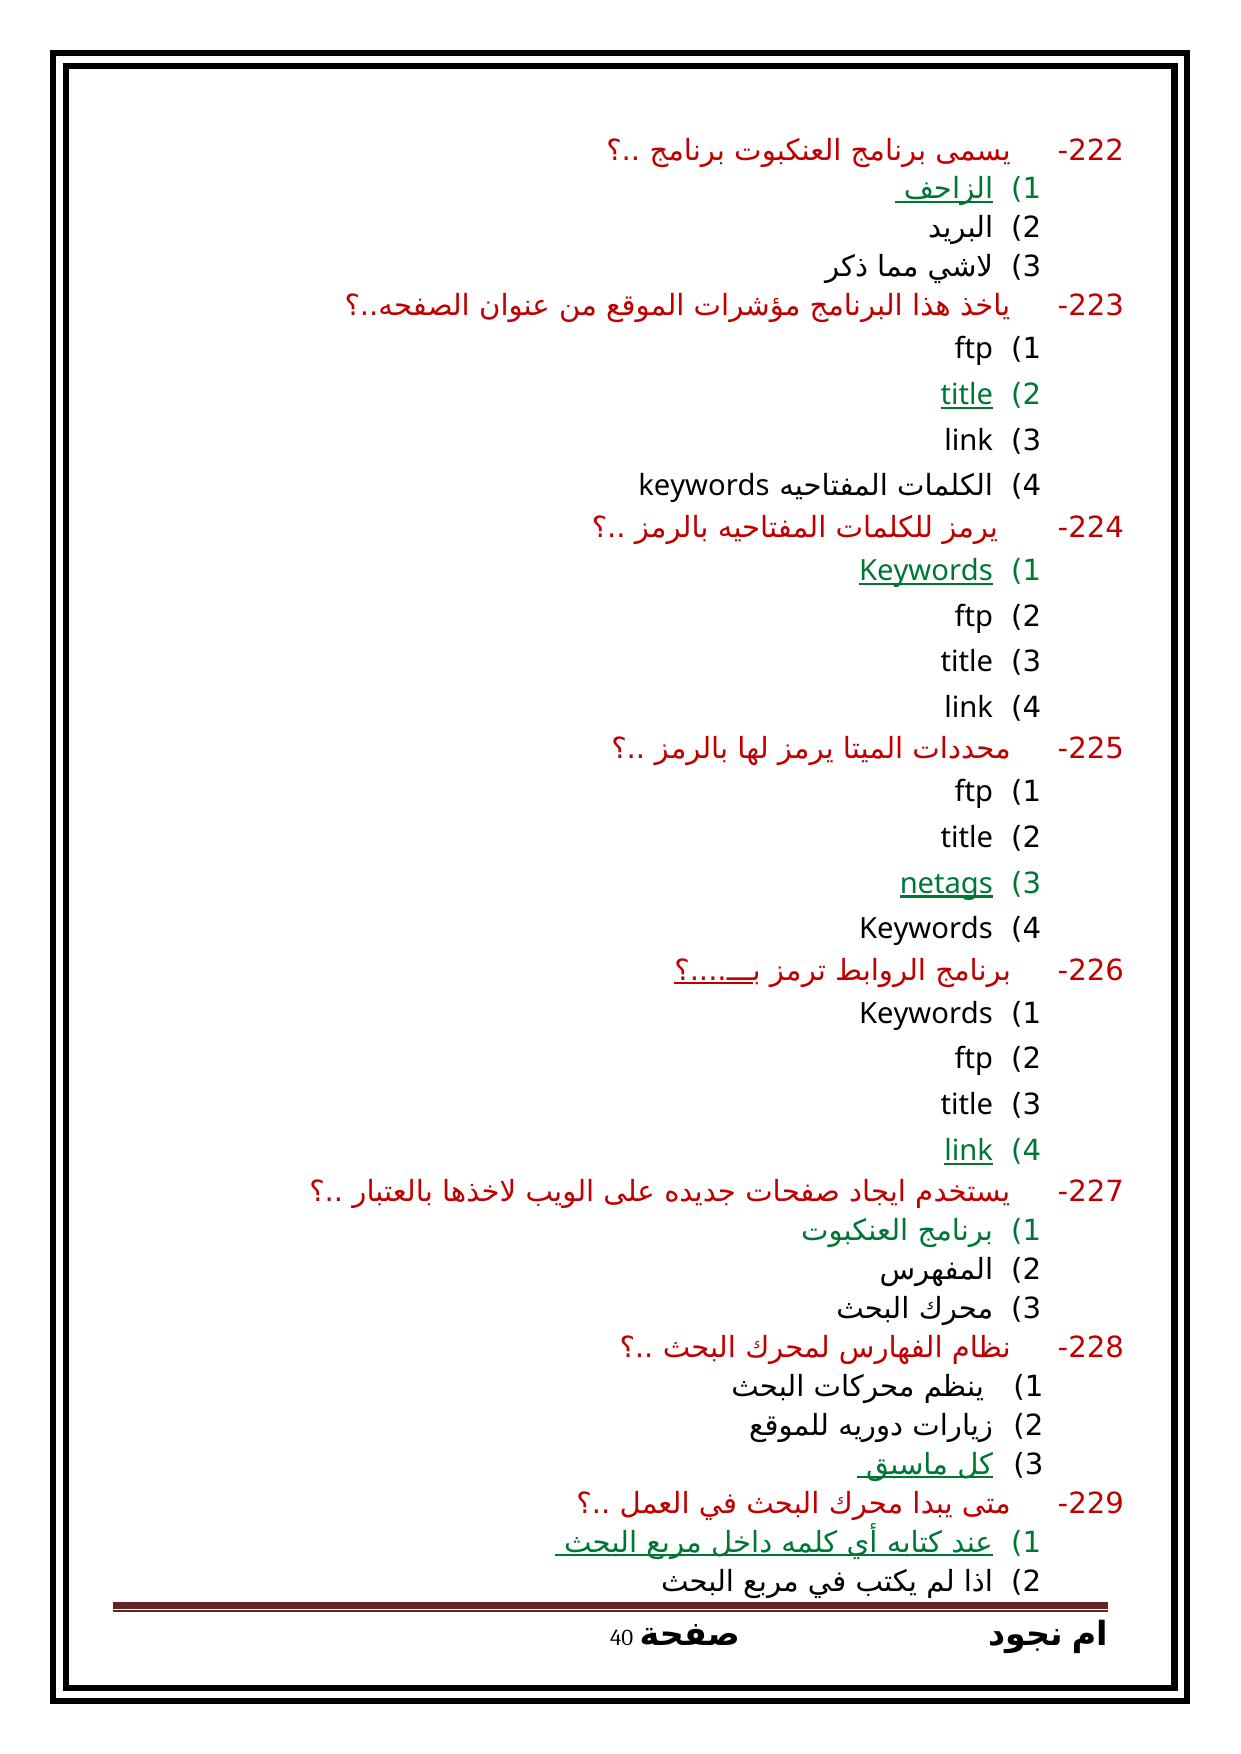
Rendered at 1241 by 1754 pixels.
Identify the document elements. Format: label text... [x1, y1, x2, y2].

list Keywords [112, 549, 1011, 589]
list محددات الميتا يرمز لها بالرمز ..؟ [112, 732, 1058, 766]
list ياخذ هذا البرنامج مؤشرات الموقع من عنوان الصفحه..؟ [112, 289, 1058, 323]
list ftp [112, 1038, 1011, 1077]
list عند كتابه أي كلمه داخل مربع البحث [112, 1525, 1011, 1559]
list يستخدم ايجاد صفحات جديده على الويب لاخذها بالعتبار ..؟ [112, 1174, 1058, 1208]
list زيارات دوريه للموقع [112, 1408, 1013, 1442]
list ftp [112, 595, 1011, 634]
list يسمى برنامج العنكبوت برنامج ..؟ [112, 133, 1058, 167]
list برنامج الروابط ترمز بـــ....؟ [112, 953, 1058, 987]
list title [112, 373, 1011, 413]
list محرك البحث [112, 1291, 1011, 1325]
list title [112, 640, 1011, 680]
list link [112, 419, 1011, 459]
list المفهرس [112, 1252, 1011, 1286]
list متى يبدا محرك البحث في العمل ..؟ [112, 1486, 1058, 1520]
list ftp [112, 771, 1011, 810]
list الزاحف [112, 172, 1011, 206]
list البريد [112, 211, 1011, 245]
list netags [112, 862, 1011, 902]
list link [112, 1129, 1011, 1169]
list اذا لم يكتب في مربع البحث [112, 1564, 1011, 1598]
list برنامج العنكبوت [112, 1213, 1011, 1247]
list link [112, 686, 1011, 726]
list لاشي مما ذكر [112, 250, 1011, 284]
list title [112, 1083, 1011, 1123]
list Keywords [112, 992, 1011, 1032]
list ftp [112, 328, 1011, 367]
list Keywords [112, 907, 1011, 947]
list يرمز للكلمات المفتاحيه بالرمز ..؟ [112, 510, 1058, 544]
list الكلمات المفتاحيه keywords [112, 464, 1011, 504]
list title [112, 816, 1011, 856]
list ينظم محركات البحث [112, 1369, 1013, 1403]
list كل ماسبق [112, 1447, 1013, 1481]
list نظام الفهارس لمحرك البحث ..؟ [112, 1330, 1058, 1364]
